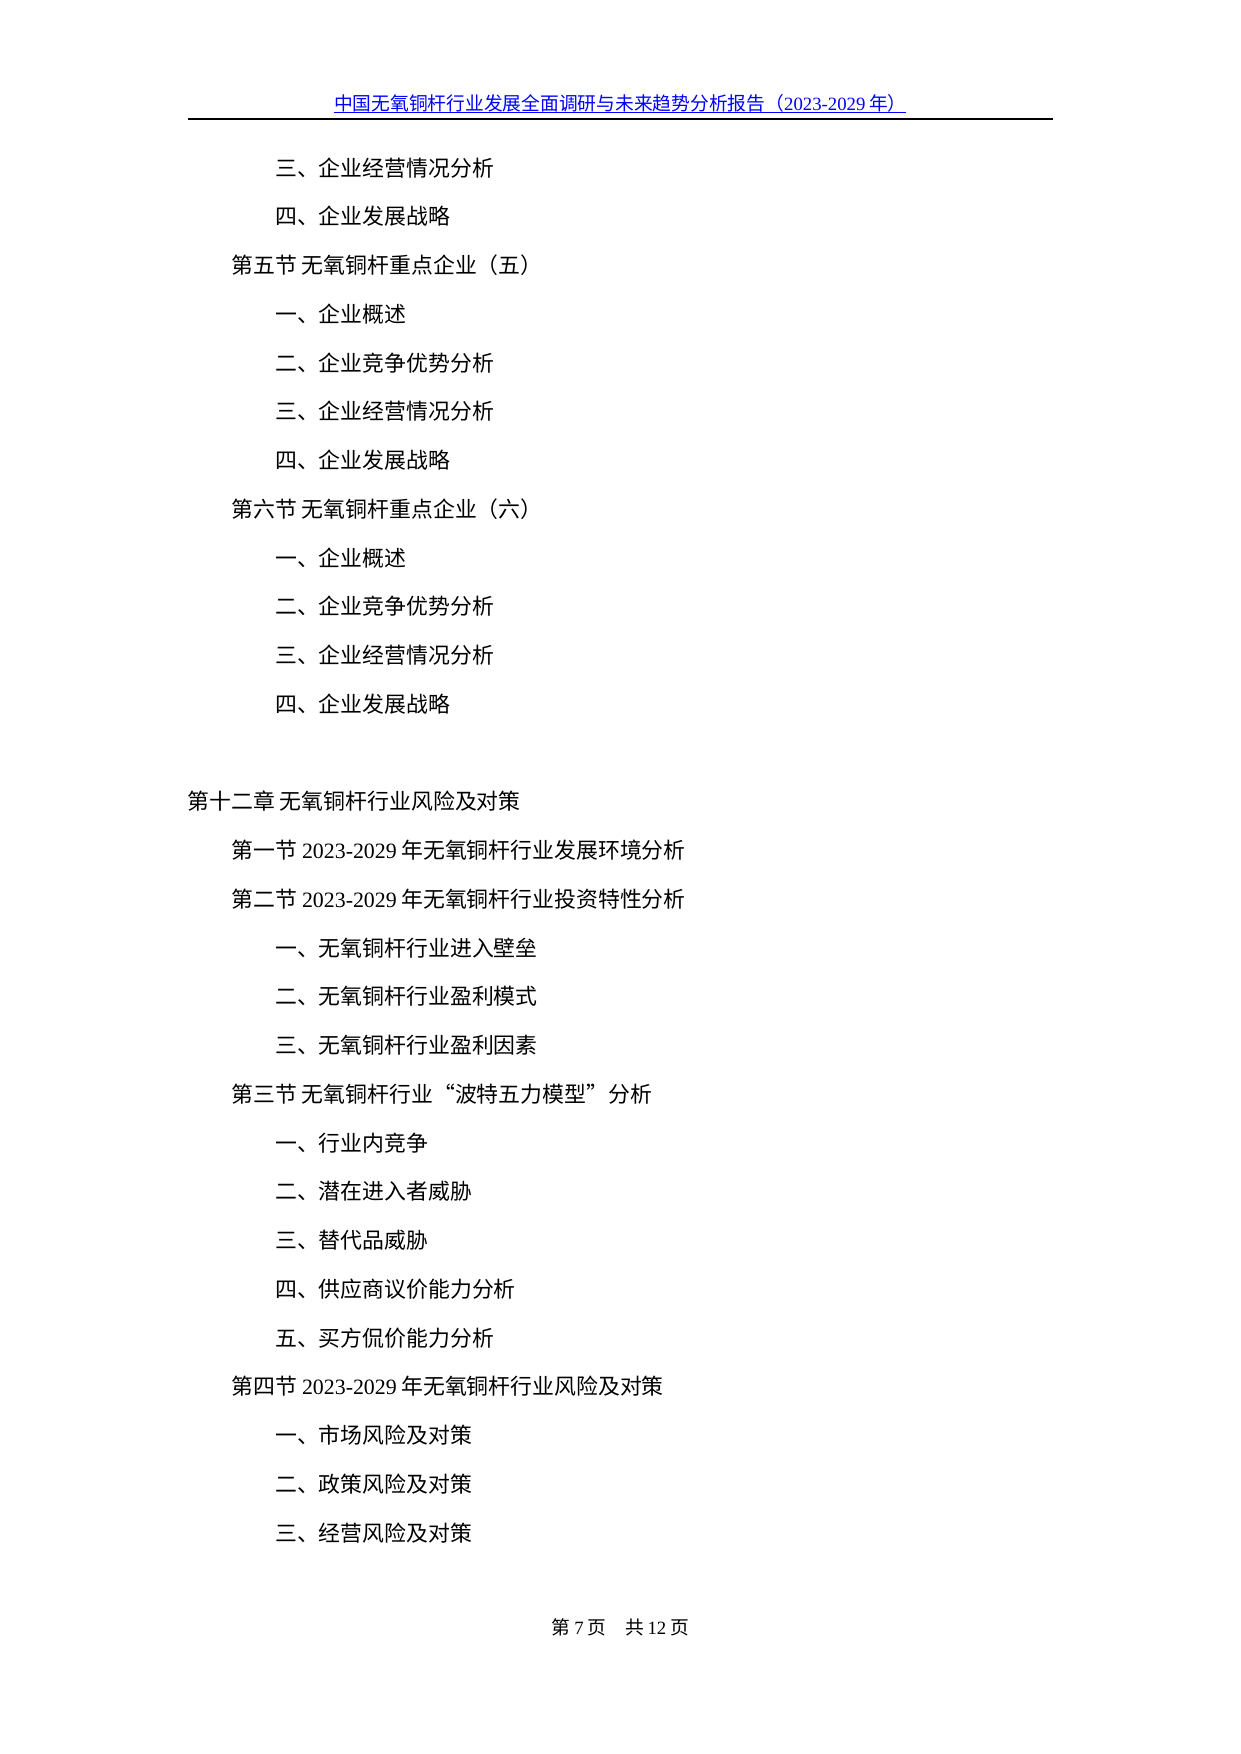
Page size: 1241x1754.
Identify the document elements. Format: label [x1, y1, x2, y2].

text [187, 150, 1053, 1548]
